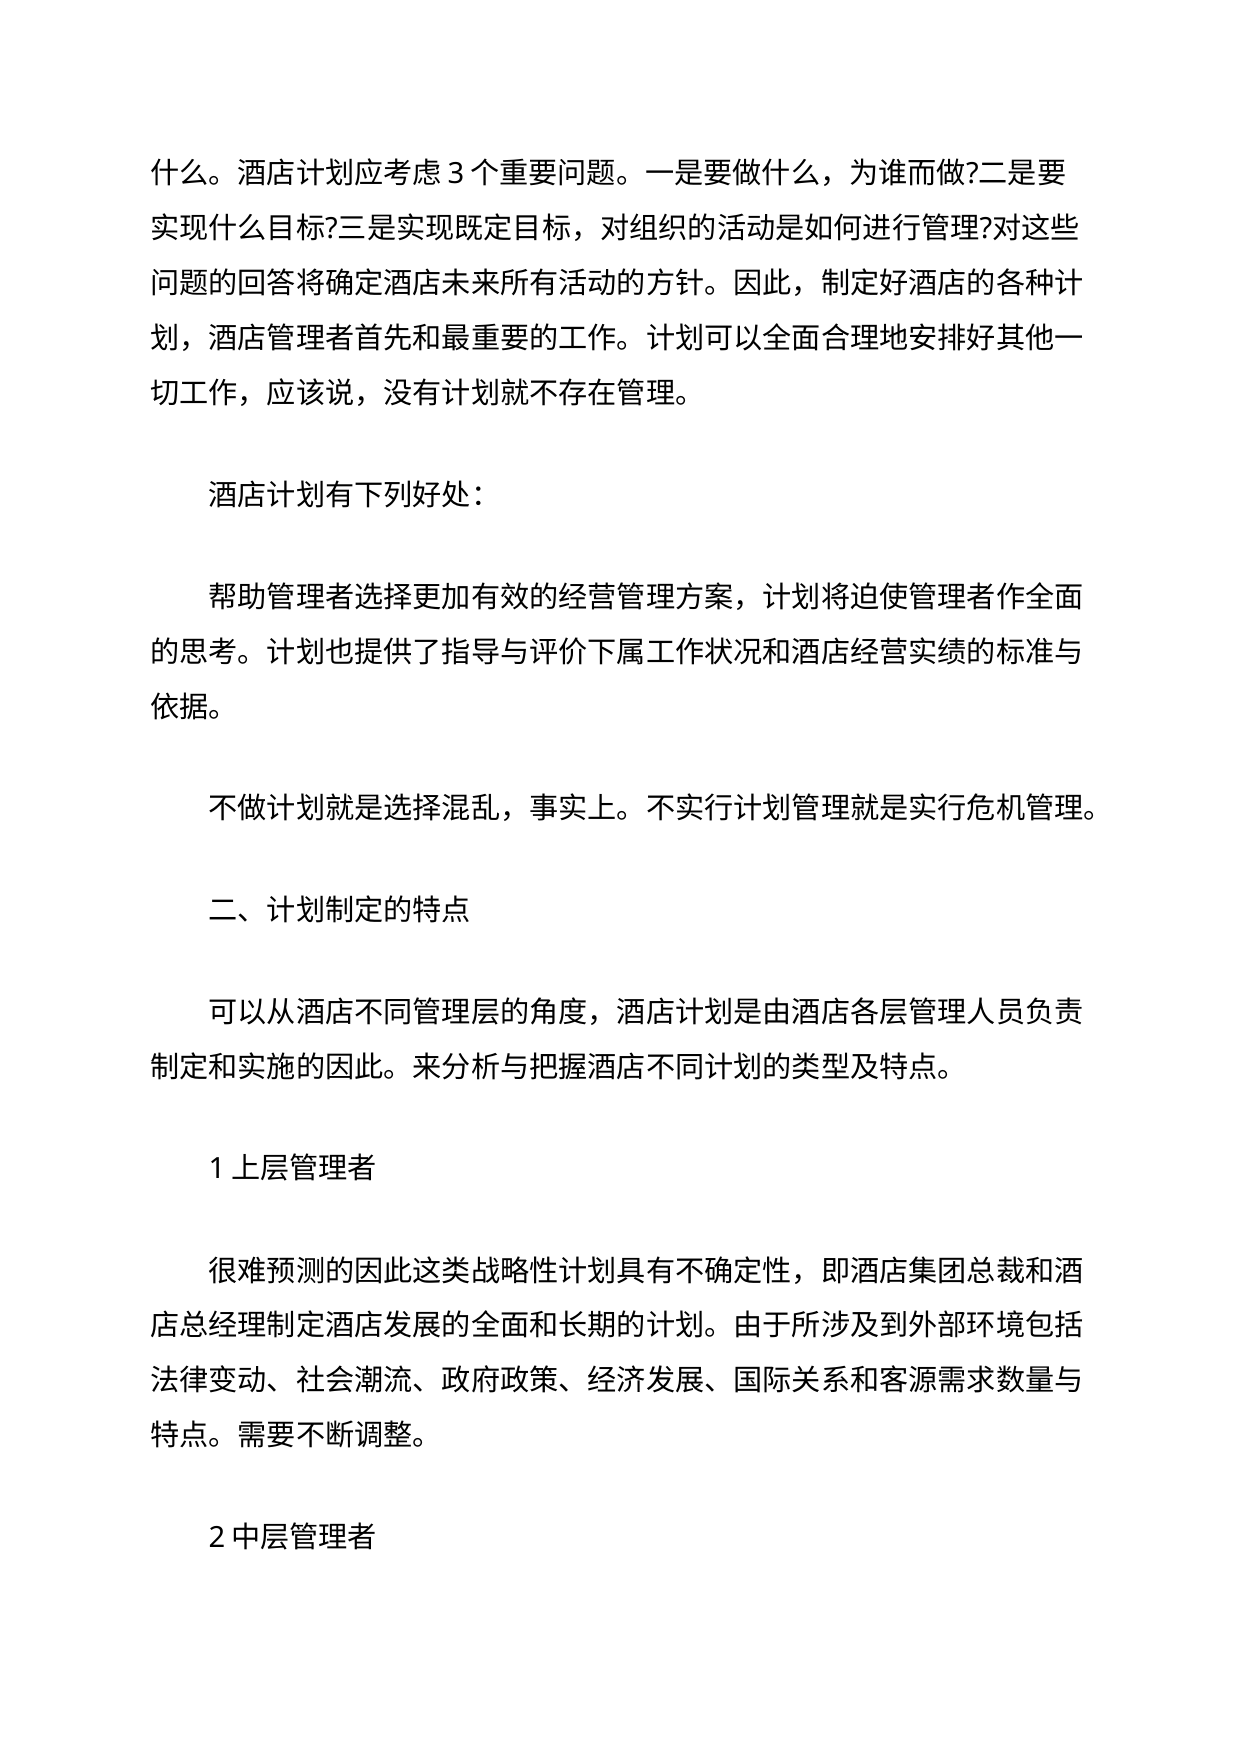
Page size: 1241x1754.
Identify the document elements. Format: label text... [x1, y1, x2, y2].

text 二、计划制定的特点 [150, 887, 1090, 929]
text 帮助管理者选择更加有效的经营管理方案，计划将迫使管理者作全面的思考。计划也提供了指导与评价下属工作状况和酒店经营实绩的标准与依据。 [150, 573, 1090, 725]
text 酒店计划有下列好处： [150, 472, 1090, 514]
text 不做计划就是选择混乱，事实上。不实行计划管理就是实行危机管理。 [150, 785, 1090, 827]
text 可以从酒店不同管理层的角度，酒店计划是由酒店各层管理人员负责制定和实施的因此。来分析与把握酒店不同计划的类型及特点。 [150, 988, 1090, 1086]
text 很难预测的因此这类战略性计划具有不确定性，即酒店集团总裁和酒店总经理制定酒店发展的全面和长期的计划。由于所涉及到外部环境包括法律变动、社会潮流、政府政策、经济发展、国际关系和客源需求数量与特点。需要不断调整。 [150, 1247, 1090, 1454]
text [150, 150, 1090, 412]
text 2中层管理者 [150, 1513, 1090, 1556]
text 1上层管理者 [150, 1145, 1090, 1187]
